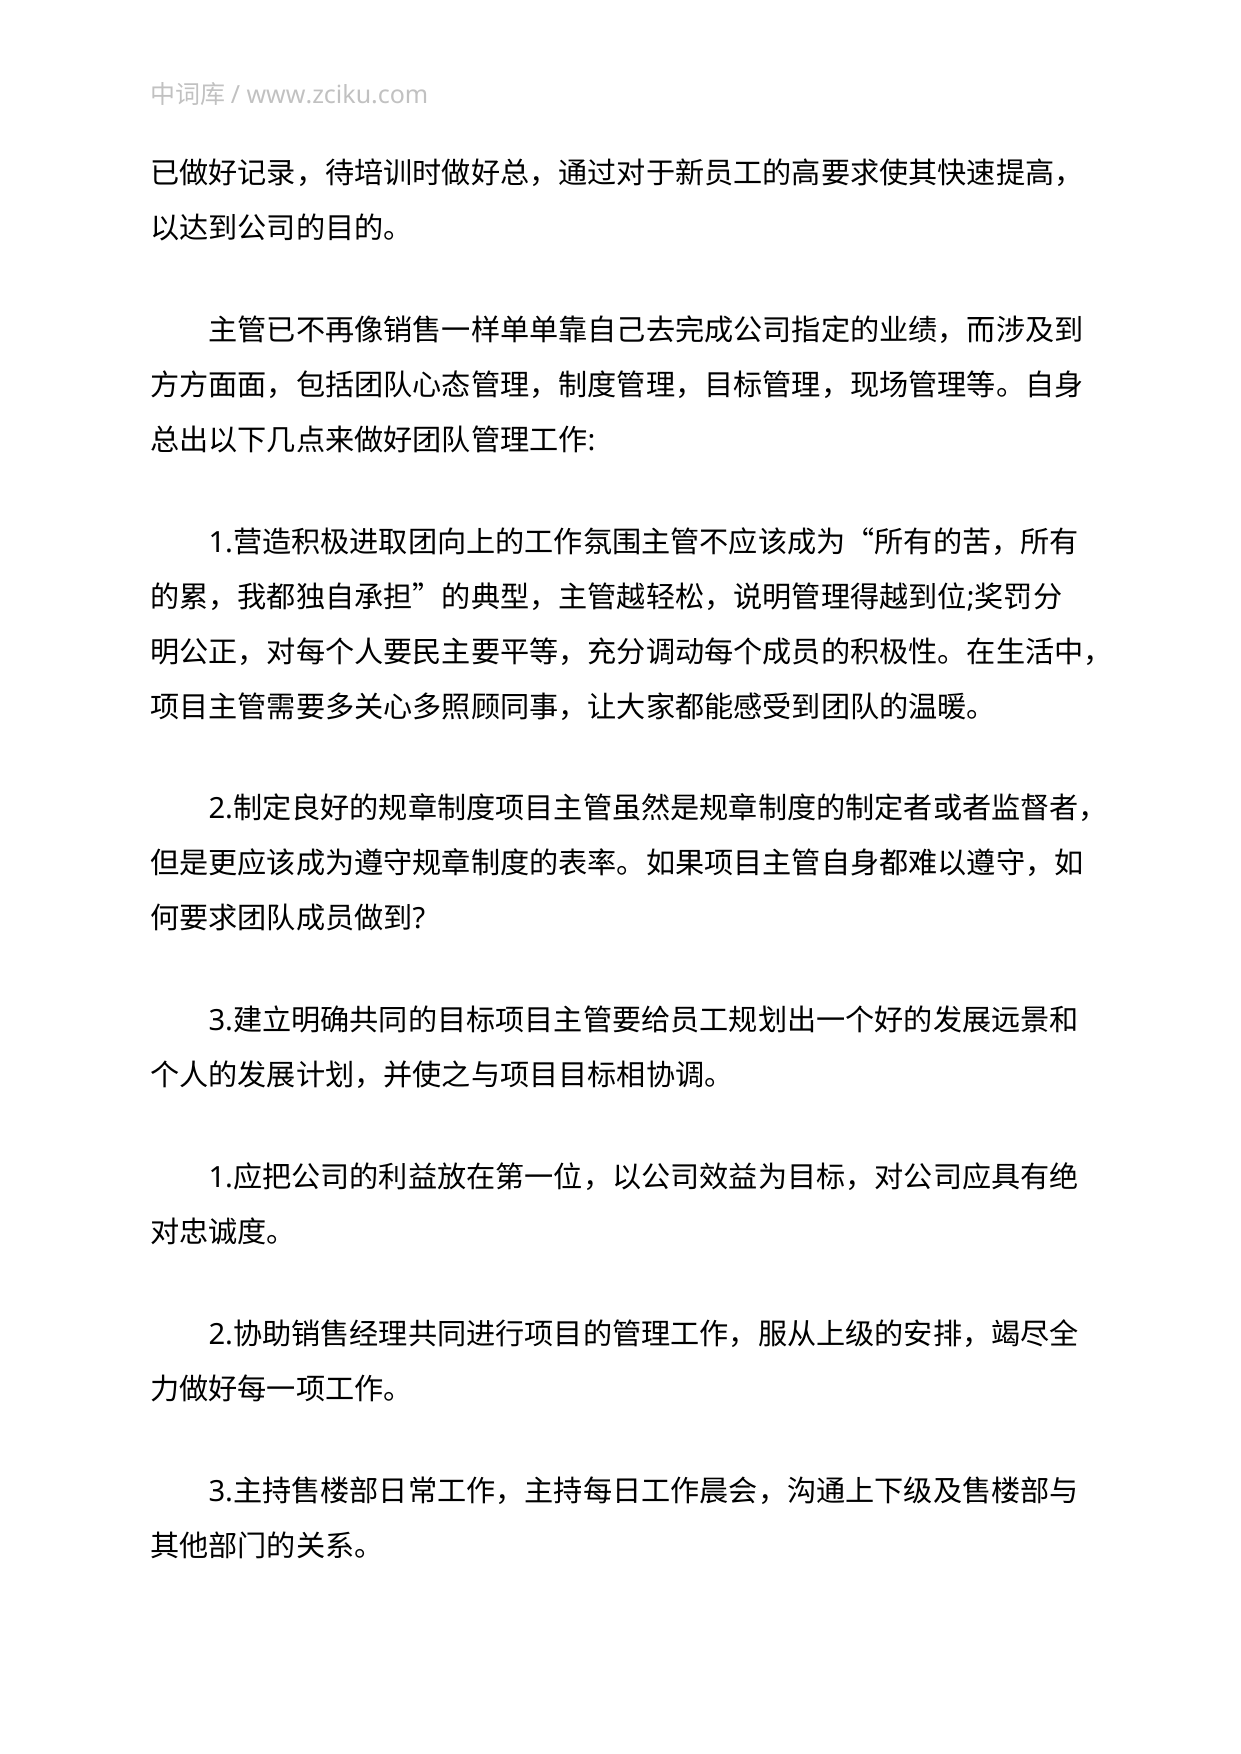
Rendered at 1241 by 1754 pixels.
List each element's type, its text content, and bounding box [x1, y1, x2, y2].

text 主管已不再像销售一样单单靠自己去完成公司指定的业绩，而涉及到方方面面，包括团队心态管理，制度管理，目标管理，现场管理等。自身总出以下几点来做好团队管理工作: [150, 307, 1090, 459]
text 2.协助销售经理共同进行项目的管理工作，服从上级的安排，竭尽全力做好每一项工作。 [150, 1311, 1090, 1408]
text 3.主持售楼部日常工作，主持每日工作晨会，沟通上下级及售楼部与其他部门的关系。 [150, 1467, 1090, 1564]
text 2.制定良好的规章制度项目主管虽然是规章制度的制定者或者监督者，但是更应该成为遵守规章制度的表率。如果项目主管自身都难以遵守，如何要求团队成员做到? [150, 785, 1090, 937]
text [150, 150, 1090, 247]
text 3.建立明确共同的目标项目主管要给员工规划出一个好的发展远景和个人的发展计划，并使之与项目目标相协调。 [150, 997, 1090, 1094]
text 1.应把公司的利益放在第一位，以公司效益为目标，对公司应具有绝对忠诚度。 [150, 1154, 1090, 1251]
text 1.营造积极进取团向上的工作氛围主管不应该成为“所有的苦，所有的累，我都独自承担”的典型，主管越轻松，说明管理得越到位;奖罚分明公正，对每个人要民主要平等，充分调动每个成员的积极性。在生活中，项目主管需要多关心多照顾同事，让大家都能感受到团队的温暖。 [150, 518, 1090, 726]
